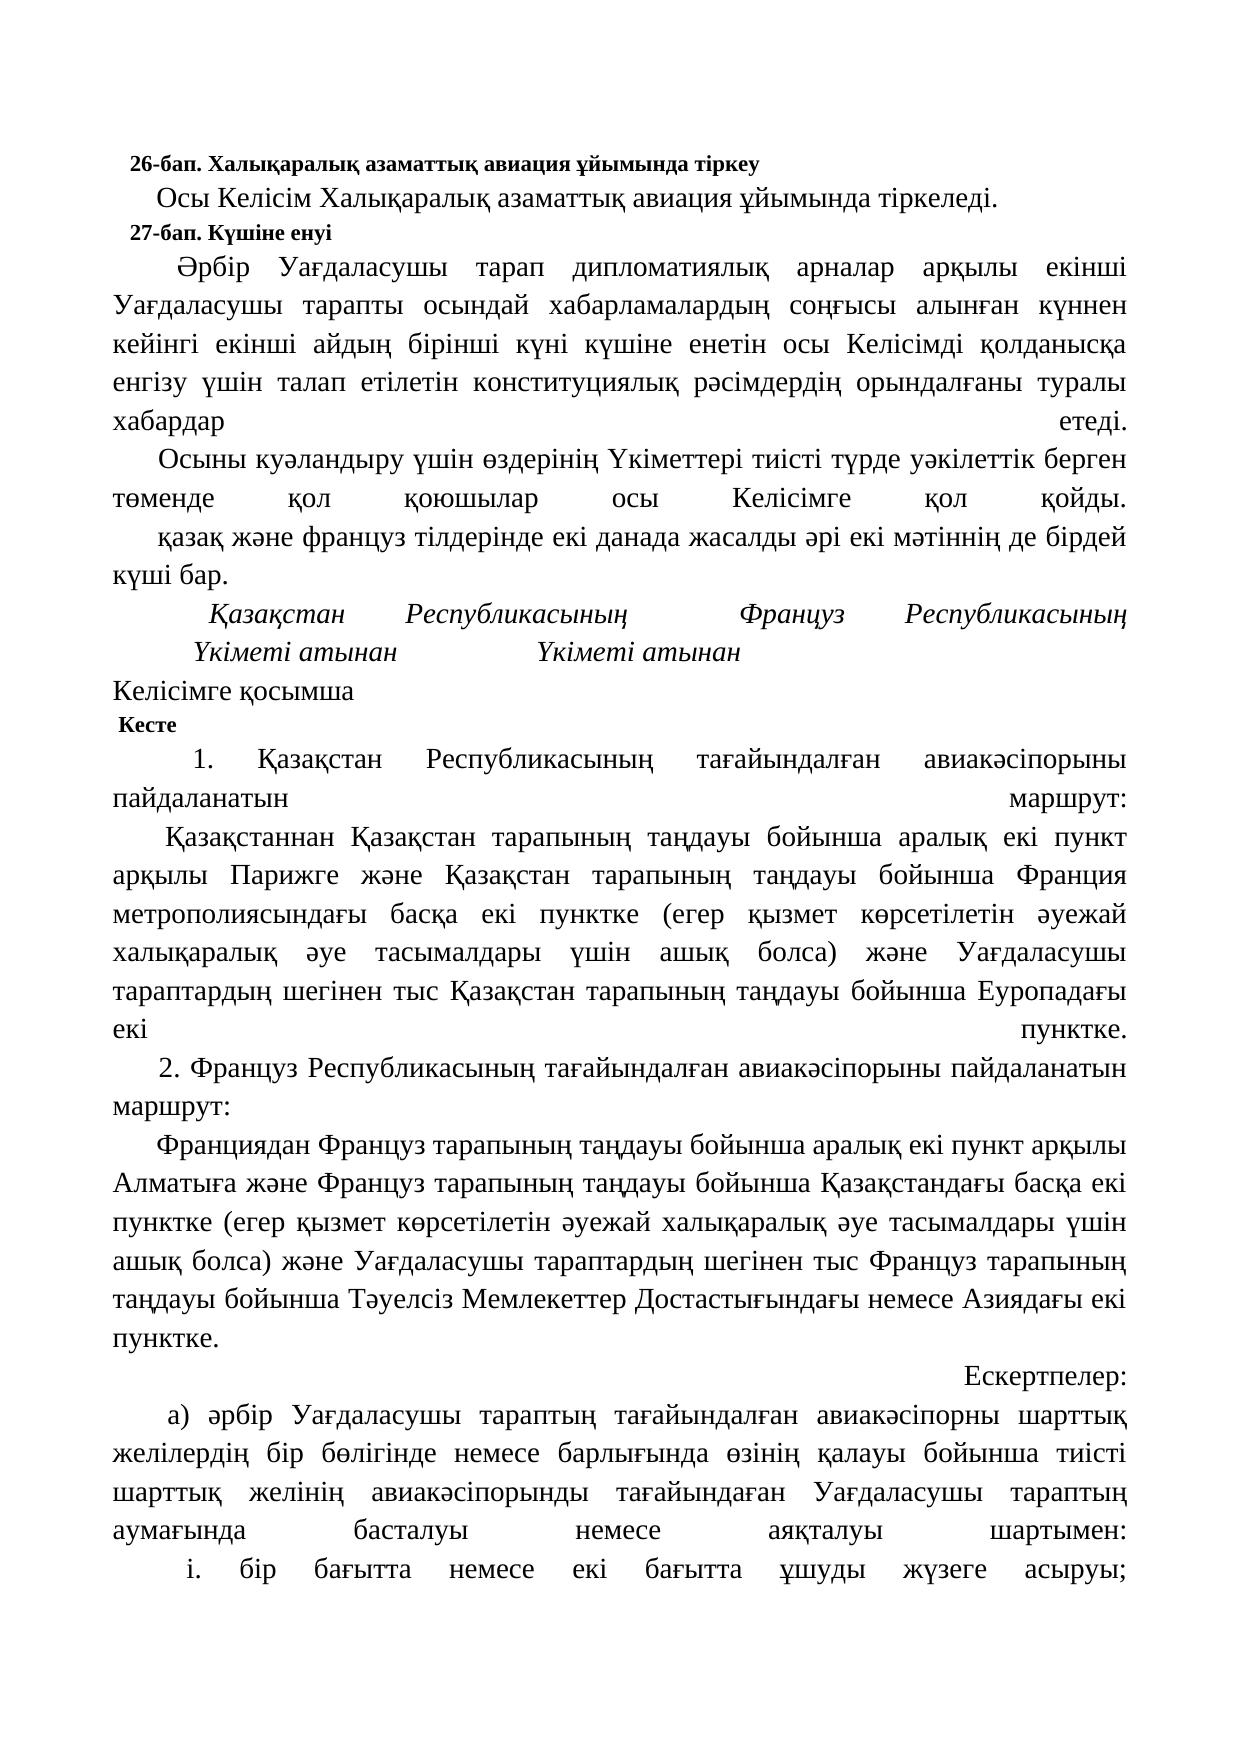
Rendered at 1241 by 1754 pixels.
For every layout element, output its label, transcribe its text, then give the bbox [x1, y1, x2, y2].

text 27-бап. Күшіне енуі [112, 219, 1128, 245]
text Осы Келісім Халықаралық азаматтық авиация ұйымында тіркеледі. [112, 180, 1128, 214]
text 26-бап. Халықаралық азаматтық авиация ұйымында тіркеу [112, 150, 1128, 176]
text Әрбір Уағдаласушы тарап дипломатиялық арналар арқылы екінші Уағдаласушы тарапты осындай хабарламалардың соңғысы алынған күннен кейінгі екінші айдың бірінші күні күшіне енетін осы Келісімді қолданысқа енгізу үшін талап етілетін конституциялық рәсімдердің орындалғаны туралы хабардар етеді. Осыны куәландыру үшін өздерінің Үкіметтері тиісті түрде уәкілеттік берген төменде қол қоюшылар осы Келісімге қол қойды. қазақ және француз тілдерінде екі данада жасалды әрі екі мәтіннің де бірдей күші бар. [112, 249, 1128, 591]
text Кесте [112, 711, 1128, 738]
text Қазақстан Республикасының Француз Республикасының Үкіметі атынан Үкіметі атынан [112, 596, 1128, 668]
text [112, 742, 1128, 1584]
text Келісімге қосымша [112, 673, 1128, 706]
